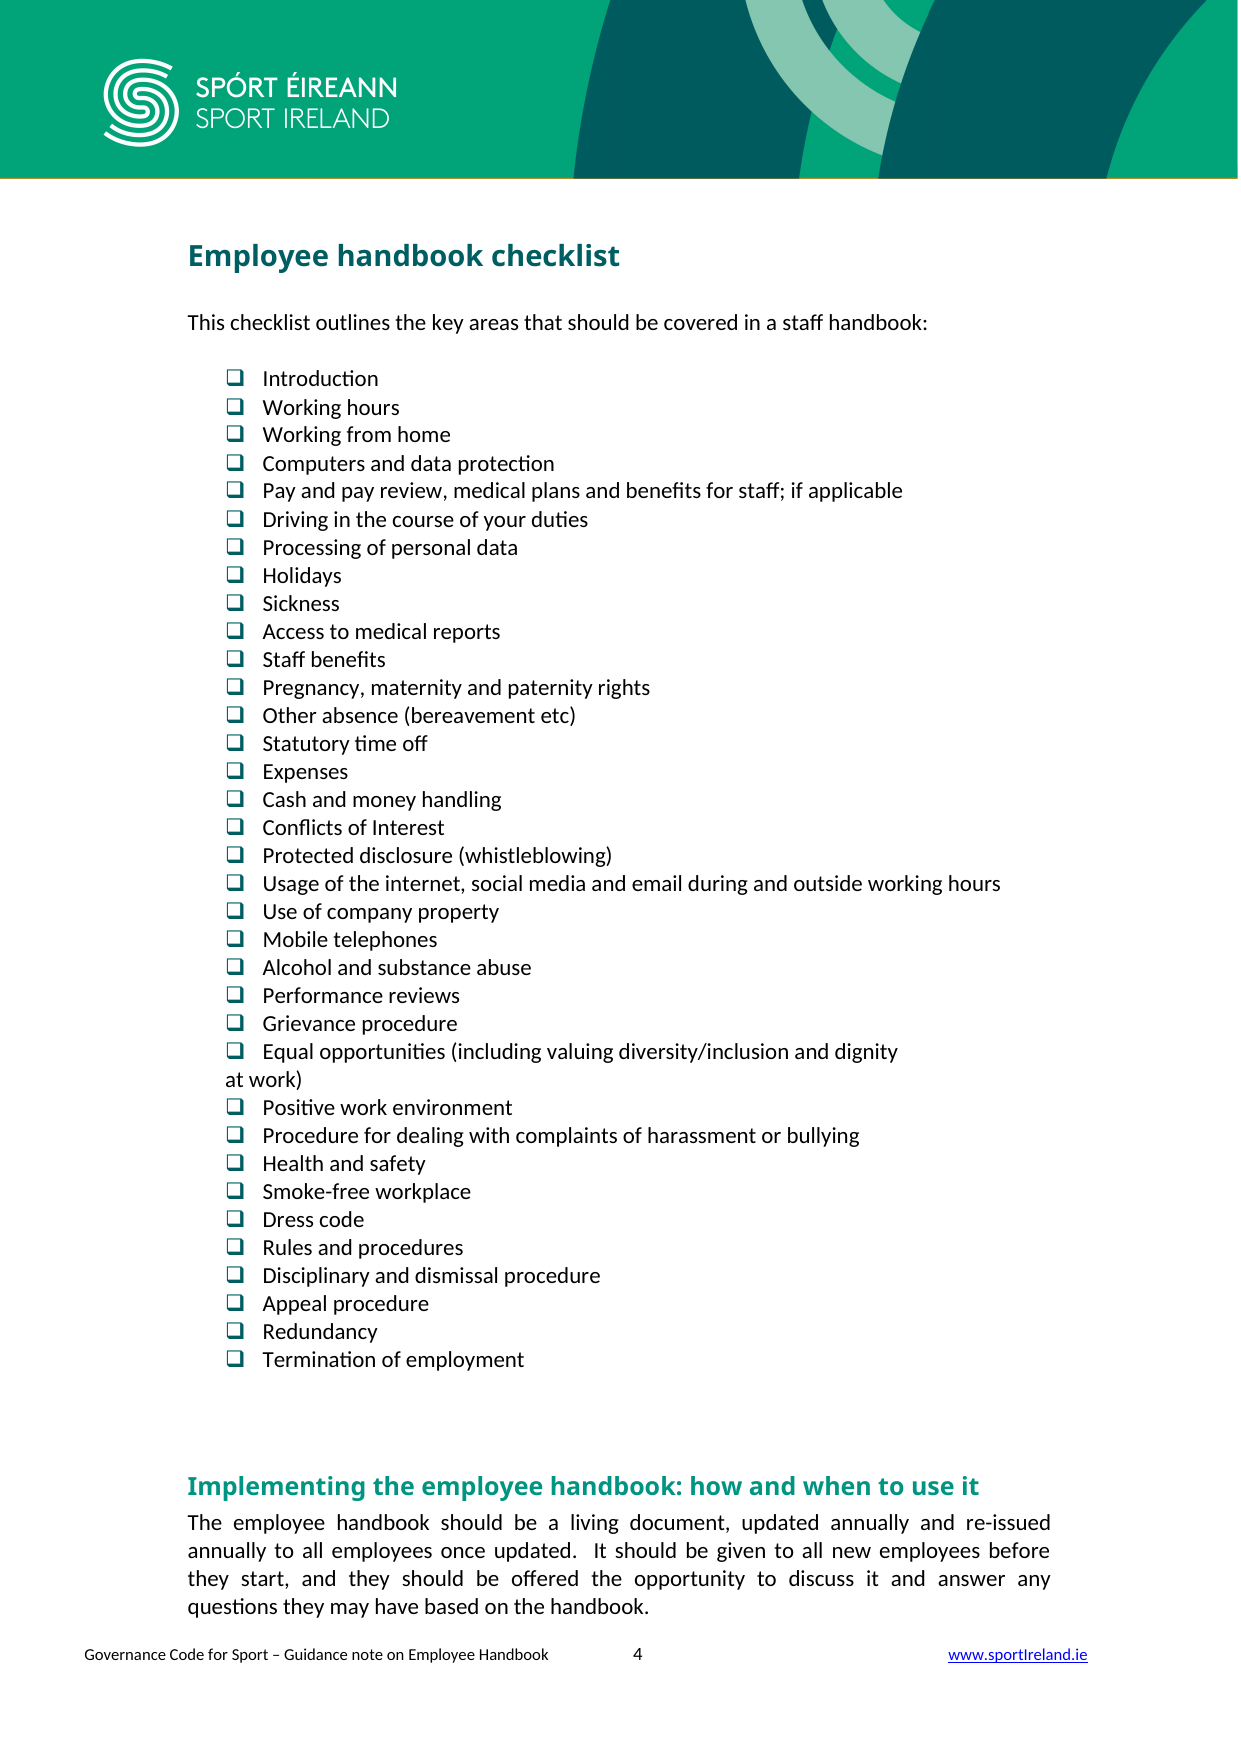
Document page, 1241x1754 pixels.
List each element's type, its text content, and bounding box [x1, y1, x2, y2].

list Holidays [225, 561, 1053, 589]
list Introduction [225, 364, 1053, 393]
list Health and safety [225, 1149, 1053, 1177]
list Working hours [225, 393, 1053, 421]
list Conflicts of Interest [225, 813, 1053, 841]
list Driving in the course of your duties [225, 505, 1053, 533]
list Positive work environment [225, 1093, 1053, 1121]
list Pregnancy, maternity and paternity rights [225, 673, 1053, 701]
list Grievance procedure [225, 1009, 1053, 1037]
list Equal opportunities (including valuing diversity/inclusion and dignity [225, 1037, 1053, 1065]
list Use of company property [225, 897, 1053, 925]
list Sickness [225, 589, 1053, 617]
text Implementing the employee handbook: how and when to use it [187, 1468, 1074, 1503]
list Termination of employment [225, 1345, 1053, 1373]
list Working from home [225, 421, 1053, 449]
text Employee handbook checklist [187, 235, 1074, 274]
list Access to medical reports [225, 617, 1053, 645]
text The employee handbook should be a living document, updated annually and re-issued annually to all employees once updated. It should be given to all new employees before they start, and they should be offered the opportunity to discuss it and answer any questions they may have based on the handbook. [187, 1508, 1053, 1620]
list Rules and procedures [225, 1233, 1053, 1261]
list Usage of the internet, social media and email during and outside working hours [225, 869, 1053, 897]
list Alcohol and substance abuse [225, 953, 1053, 981]
list Smoke-free workplace [225, 1177, 1053, 1205]
list Other absence (bereavement etc) [225, 701, 1053, 729]
list Cash and money handling [225, 785, 1053, 813]
list Mobile telephones [225, 925, 1053, 953]
list Processing of personal data [225, 533, 1053, 561]
list Pay and pay review, medical plans and benefits for staff; if applicable [225, 477, 1053, 505]
list Expenses [225, 757, 1053, 785]
text This checklist outlines the key areas that should be covered in a staff handbook: [187, 308, 1053, 337]
list Dress code [225, 1205, 1053, 1233]
list Staff benefits [225, 645, 1053, 673]
text at work) [225, 1065, 1053, 1093]
list Appeal procedure [225, 1289, 1053, 1317]
list Performance reviews [225, 981, 1053, 1009]
list Disciplinary and dismissal procedure [225, 1261, 1053, 1289]
list Statutory time off [225, 729, 1053, 757]
list Redundancy [225, 1317, 1053, 1345]
list Procedure for dealing with complaints of harassment or bullying [225, 1121, 1053, 1149]
list Computers and data protection [225, 449, 1053, 477]
list Protected disclosure (whistleblowing) [225, 841, 1053, 869]
picture [0, 0, 1238, 179]
